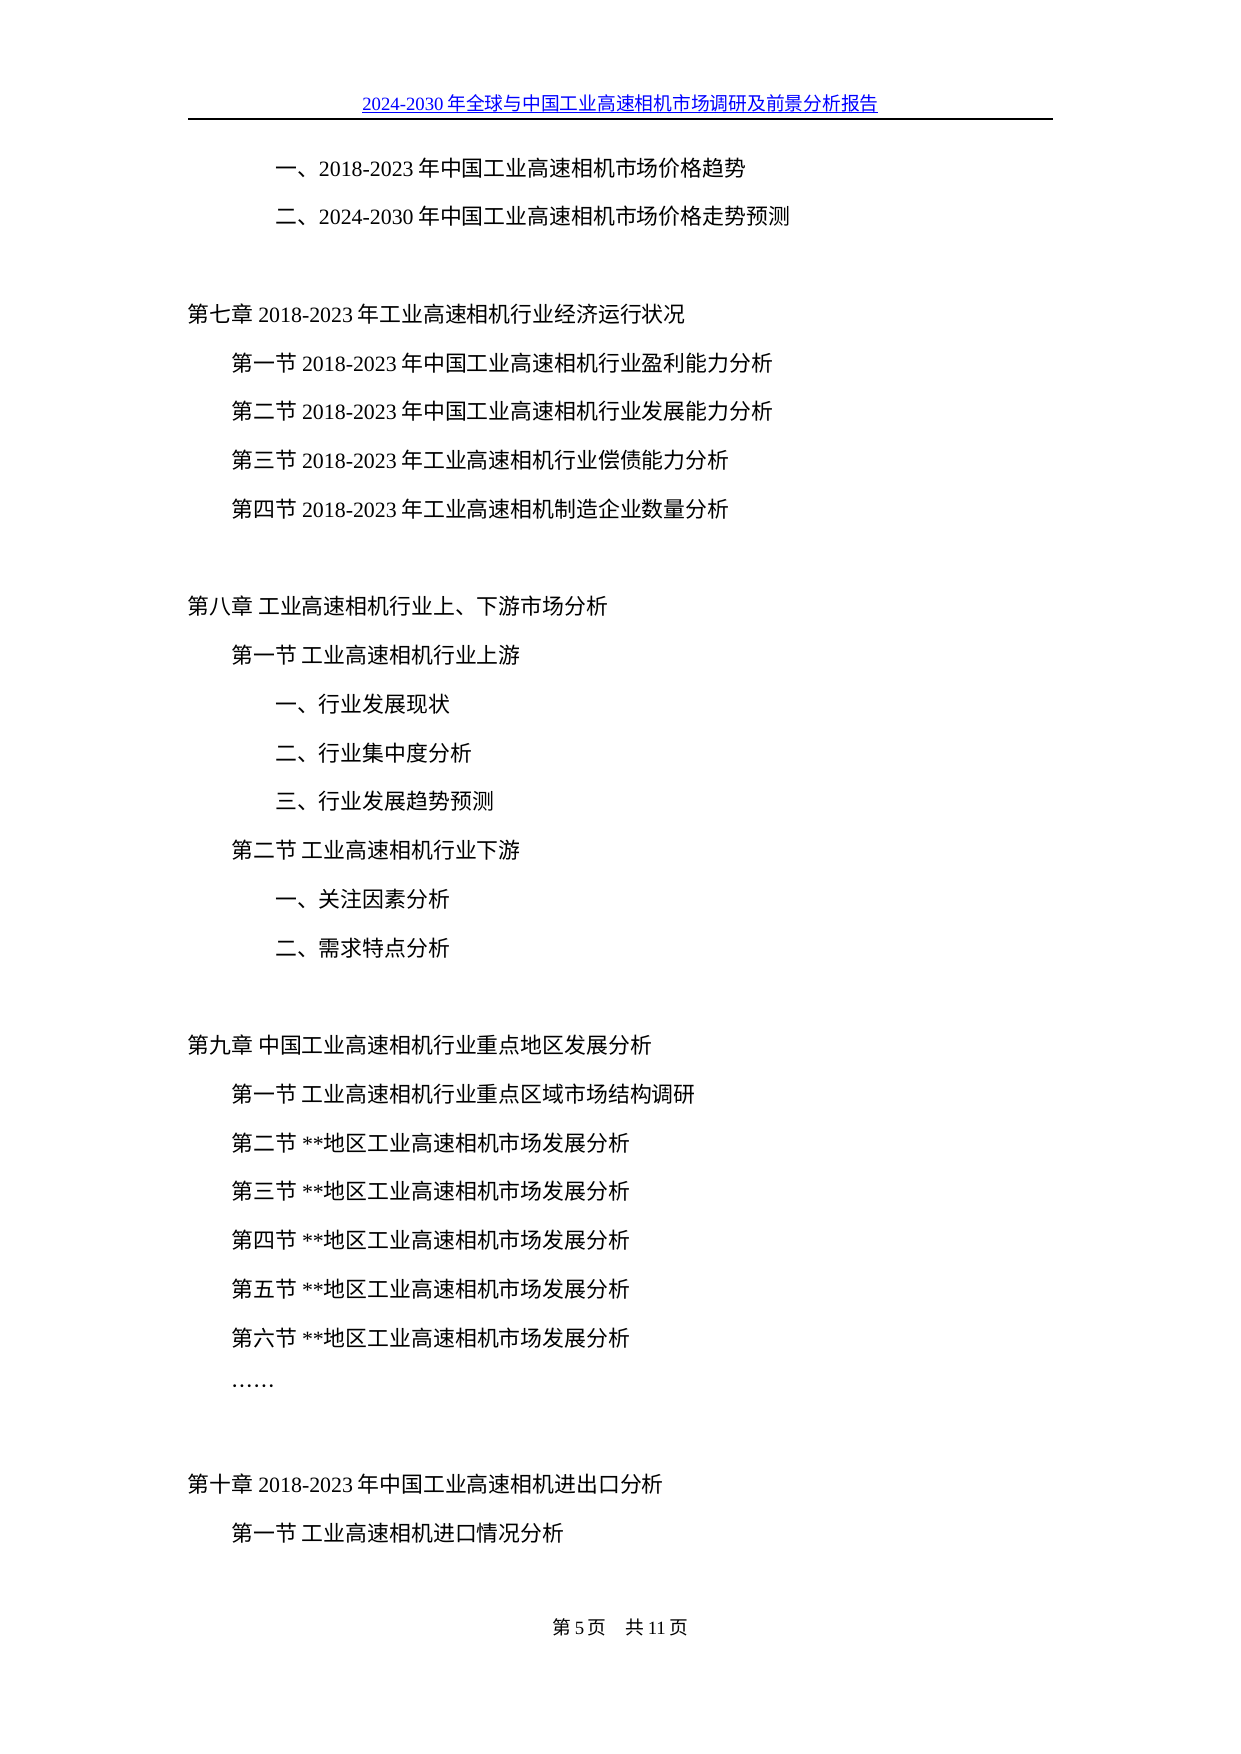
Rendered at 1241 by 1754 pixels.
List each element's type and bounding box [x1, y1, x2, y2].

text [187, 150, 1053, 1548]
